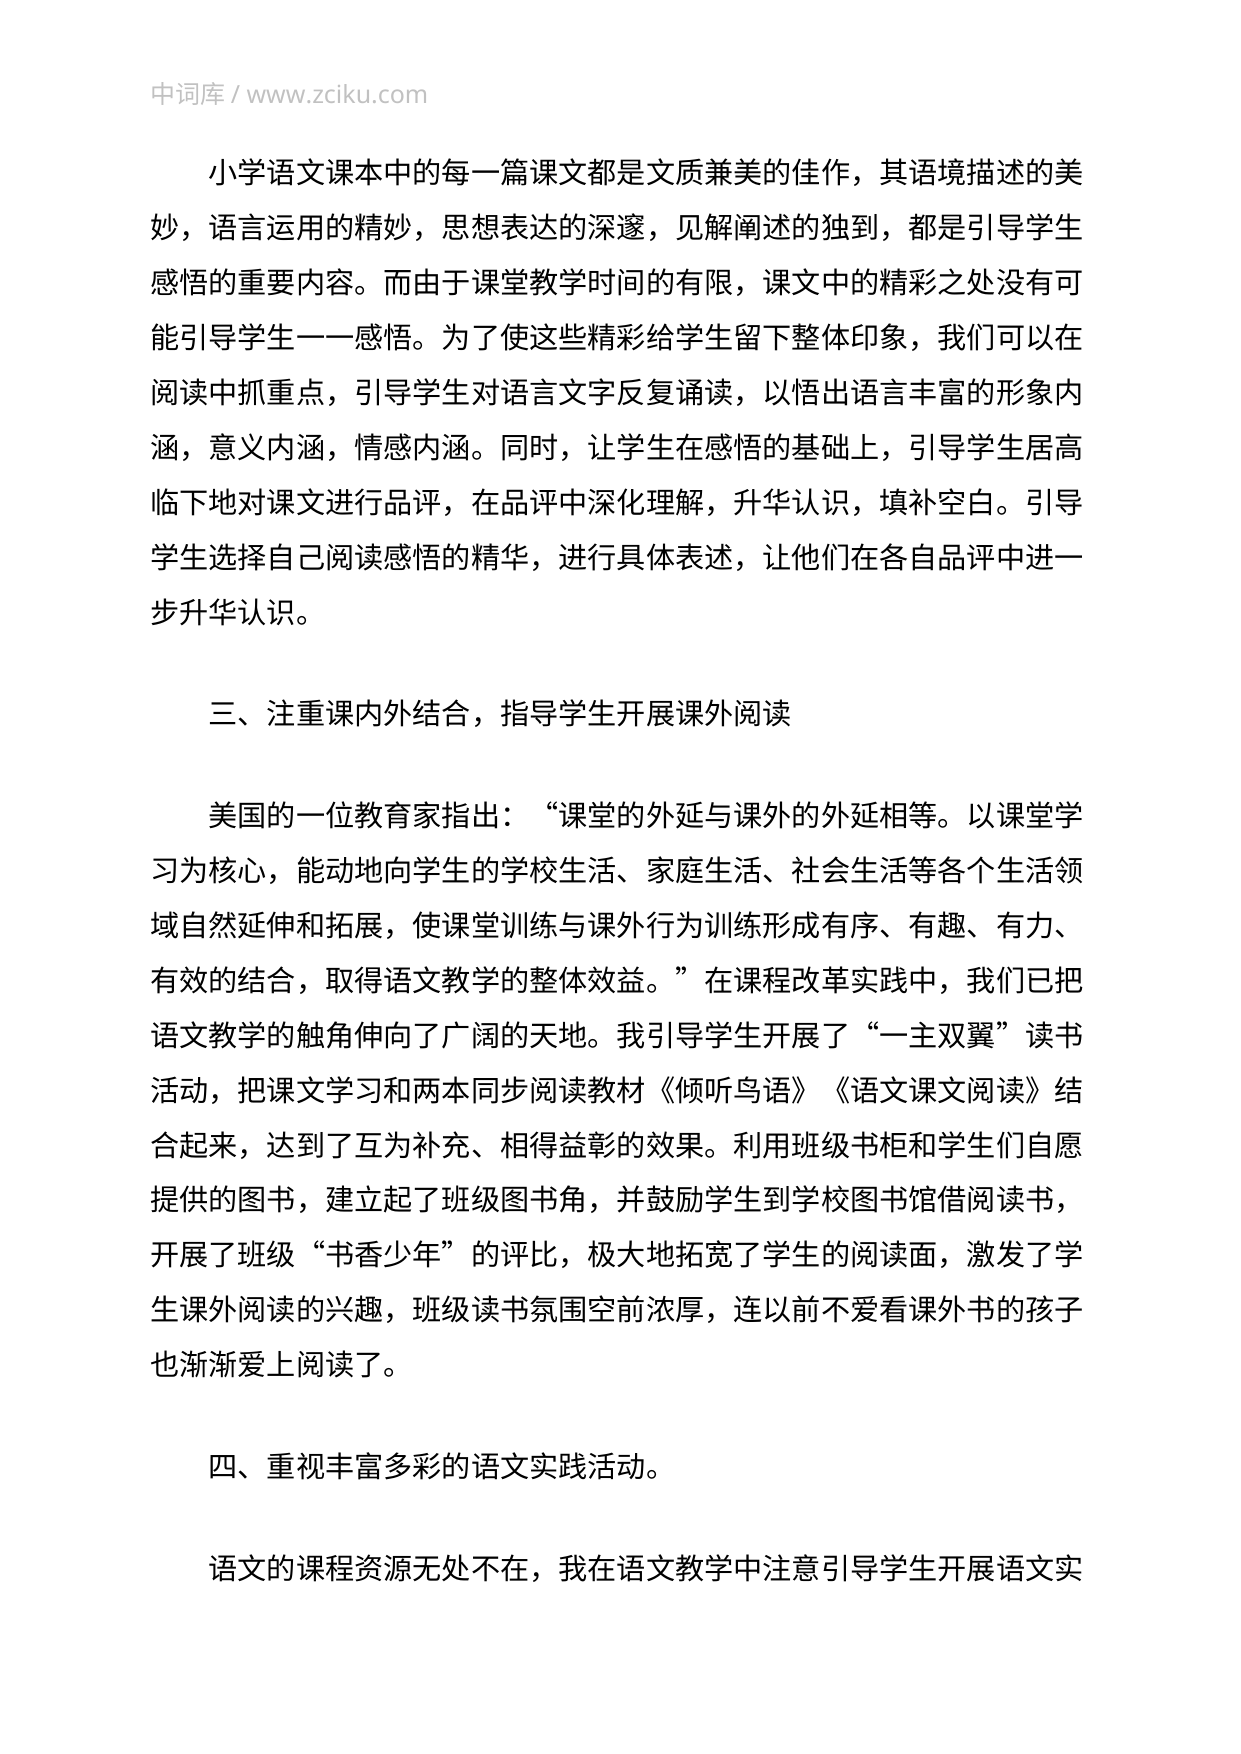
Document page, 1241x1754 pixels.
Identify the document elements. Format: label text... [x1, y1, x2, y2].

text 美国的一位教育家指出：“课堂的外延与课外的外延相等。以课堂学习为核心，能动地向学生的学校生活、家庭生活、社会生活等各个生活领域自然延伸和拓展，使课堂训练与课外行为训练形成有序、有趣、有力、有效的结合，取得语文教学的整体效益。”在课程改革实践中，我们已把语文教学的触角伸向了广阔的天地。我引导学生开展了“一主双翼”读书活动，把课文学习和两本同步阅读教材《倾听鸟语》《语文课文阅读》结合起来，达到了互为补充、相得益彰的效果。利用班级书柜和学生们自愿提供的图书，建立起了班级图书角，并鼓励学生到学校图书馆借阅读书，开展了班级“书香少年”的评比，极大地拓宽了学生的阅读面，激发了学生课外阅读的兴趣，班级读书氛围空前浓厚，连以前不爱看课外书的孩子也渐渐爱上阅读了。 [150, 793, 1090, 1384]
text 小学语文课本中的每一篇课文都是文质兼美的佳作，其语境描述的美妙，语言运用的精妙，思想表达的深邃，见解阐述的独到，都是引导学生感悟的重要内容。而由于课堂教学时间的有限，课文中的精彩之处没有可能引导学生一一感悟。为了使这些精彩给学生留下整体印象，我们可以在阅读中抓重点，引导学生对语言文字反复诵读，以悟出语言丰富的形象内涵，意义内涵，情感内涵。同时，让学生在感悟的基础上，引导学生居高临下地对课文进行品评，在品评中深化理解，升华认识，填补空白。引导学生选择自己阅读感悟的精华，进行具体表述，让他们在各自品评中进一步升华认识。 [150, 150, 1090, 631]
text 三、注重课内外结合，指导学生开展课外阅读 [150, 691, 1090, 733]
text 四、重视丰富多彩的语文实践活动。 [150, 1443, 1090, 1486]
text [150, 1545, 1090, 1587]
